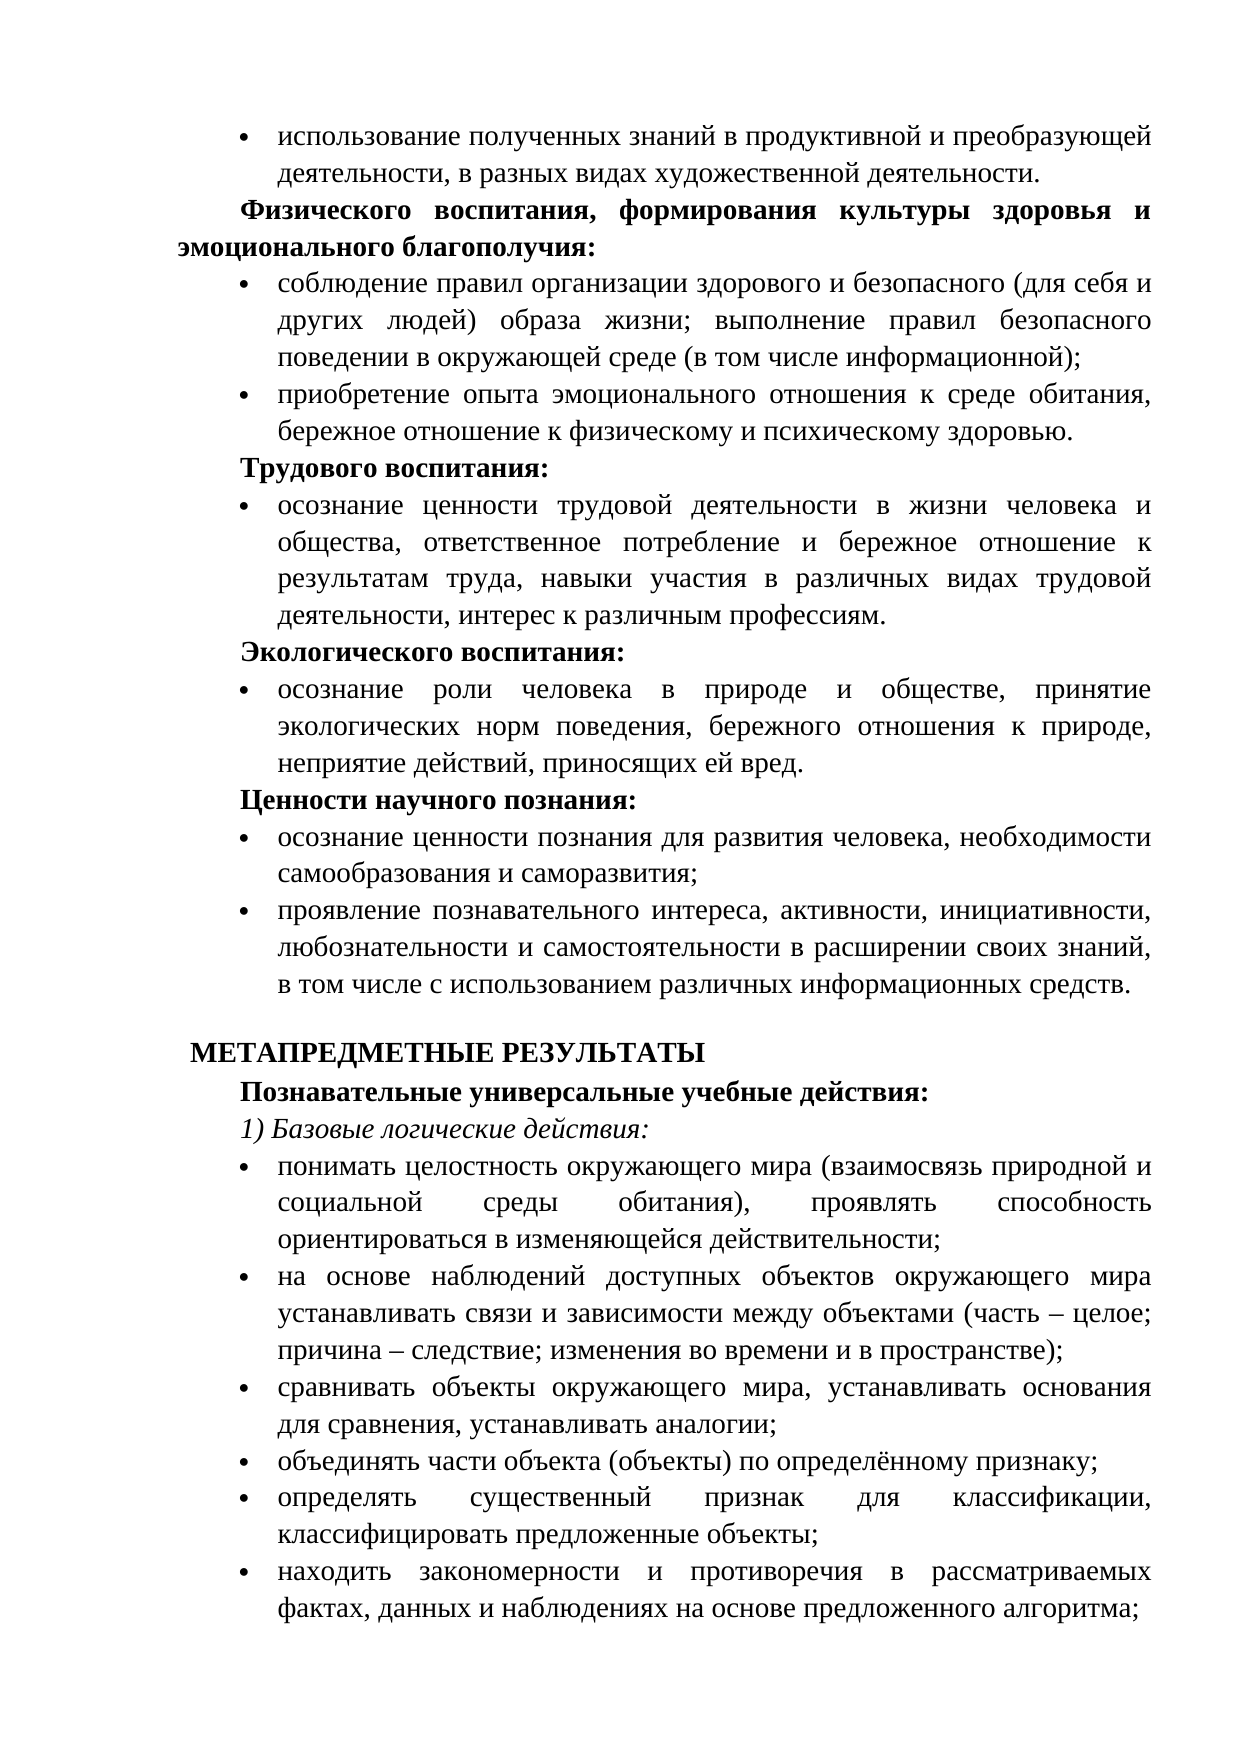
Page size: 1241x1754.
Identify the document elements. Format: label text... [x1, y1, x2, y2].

list находить закономерности и противоречия в рассматриваемых фактах, данных и наблюдениях на основе предложенного алгоритма; [240, 1553, 1152, 1624]
list приобретение опыта эмоционального отношения к среде обитания, бережное отношение к физическому и психическому здоровью. [240, 376, 1152, 447]
list осознание роли человека в природе и обществе, принятие экологических норм поведения, бережного отношения к природе, неприятие действий, приносящих ей вред. [240, 671, 1152, 778]
text Экологического воспитания: [177, 634, 1152, 668]
list осознание ценности трудовой деятельности в жизни человека и общества, ответственное потребление и бережное отношение к результатам труда, навыки участия в различных видах трудовой деятельности, интерес к различным профессиям. [240, 487, 1152, 631]
text Физического воспитания, формирования культуры здоровья и эмоционального благополучия: [177, 192, 1152, 262]
list понимать целостность окружающего мира (взаимосвязь природной и социальной среды обитания), проявлять способность ориентироваться в изменяющейся действительности; [240, 1148, 1152, 1255]
text МЕТАПРЕДМЕТНЫЕ РЕЗУЛЬТАТЫ [190, 1035, 1152, 1069]
list соблюдение правил организации здорового и безопасного (для себя и других людей) образа жизни; выполнение правил безопасного поведении в окружающей среде (в том числе информационной); [240, 266, 1152, 373]
list использование полученных знаний в продуктивной и преобразующей деятельности, в разных видах художественной деятельности. [240, 118, 1152, 188]
text 1) Базовые логические действия: [177, 1111, 1152, 1144]
text Трудового воспитания: [177, 450, 1152, 483]
list на основе наблюдений доступных объектов окружающего мира устанавливать связи и зависимости между объектами (часть – целое; причина – следствие; изменения во времени и в пространстве); [240, 1258, 1152, 1366]
list сравнивать объекты окружающего мира, устанавливать основания для сравнения, устанавливать аналогии; [240, 1369, 1152, 1439]
list проявление познавательного интереса, активности, инициативности, любознательности и самостоятельности в расширении своих знаний, в том числе с использованием различных информационных средств. [240, 892, 1152, 1000]
list осознание ценности познания для развития человека, необходимости самообразования и саморазвития; [240, 819, 1152, 889]
list объединять части объекта (объекты) по определённому признаку; [240, 1443, 1152, 1476]
text Ценности научного познания: [177, 782, 1152, 815]
text Познавательные универсальные учебные действия: [177, 1074, 1152, 1107]
list определять существенный признак для классификации, классифицировать предложенные объекты; [240, 1479, 1152, 1550]
